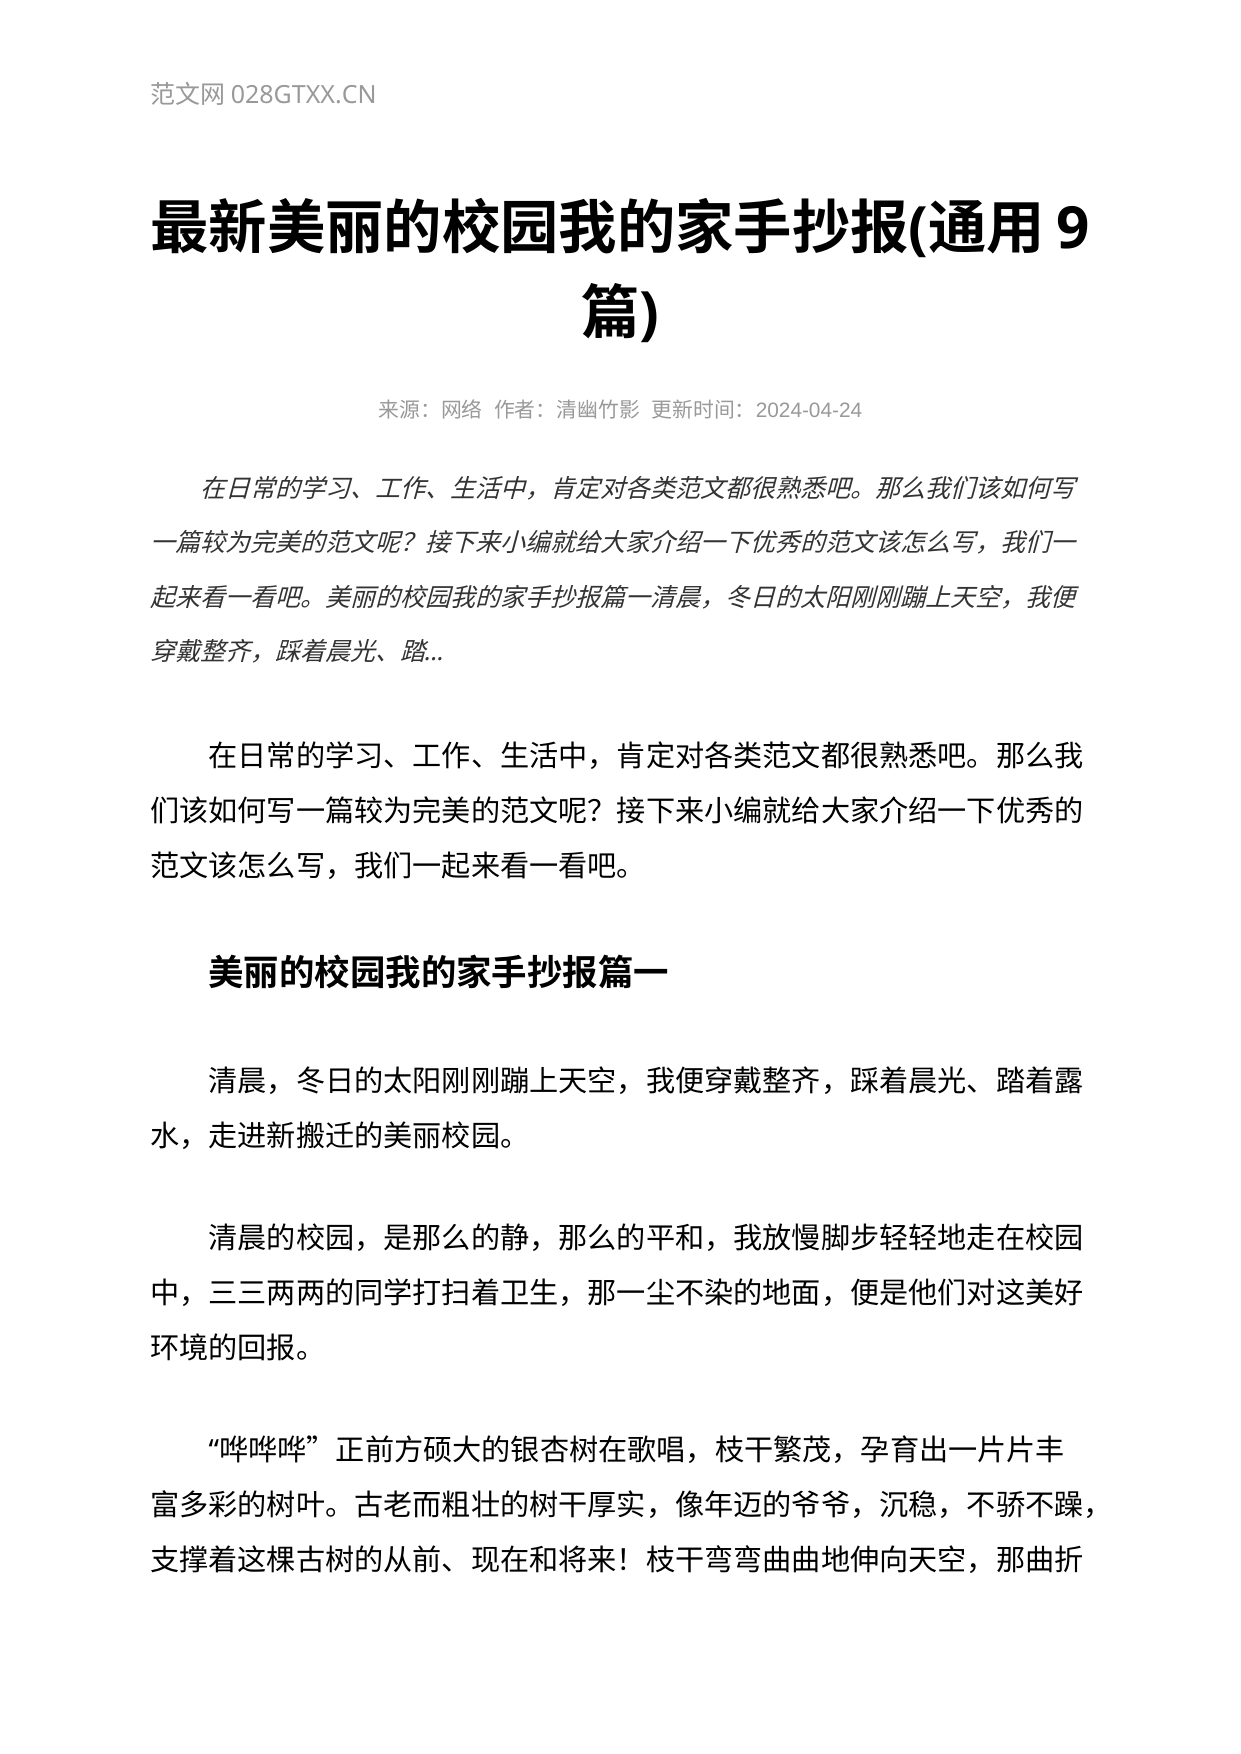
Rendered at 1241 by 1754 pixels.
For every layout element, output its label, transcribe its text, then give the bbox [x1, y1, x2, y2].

text 在日常的学习、工作、生活中，肯定对各类范文都很熟悉吧。那么我们该如何写一篇较为完美的范文呢？接下来小编就给大家介绍一下优秀的范文该怎么写，我们一起来看一看吧。 [150, 733, 1090, 885]
text 清晨的校园，是那么的静，那么的平和，我放慢脚步轻轻地走在校园中，三三两两的同学打扫着卫生，那一尘不染的地面，便是他们对这美好环境的回报。 [150, 1214, 1090, 1367]
text 在日常的学习、工作、生活中，肯定对各类范文都很熟悉吧。那么我们该如何写一篇较为完美的范文呢？接下来小编就给大家介绍一下优秀的范文该怎么写，我们一起来看一看吧。美丽的校园我的家手抄报篇一清晨，冬日的太阳刚刚蹦上天空，我便穿戴整齐，踩着晨光、踏... [150, 468, 1090, 668]
text 来源：网络 作者：清幽竹影 更新时间：2024-04-24 [150, 398, 1090, 422]
text 清晨，冬日的太阳刚刚蹦上天空，我便穿戴整齐，踩着晨光、踏着露水，走进新搬迁的美丽校园。 [150, 1058, 1090, 1155]
subtitle 最新美丽的校园我的家手抄报(通用9篇) [150, 181, 1090, 351]
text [150, 1426, 1090, 1578]
text 美丽的校园我的家手抄报篇一 [150, 944, 1090, 996]
